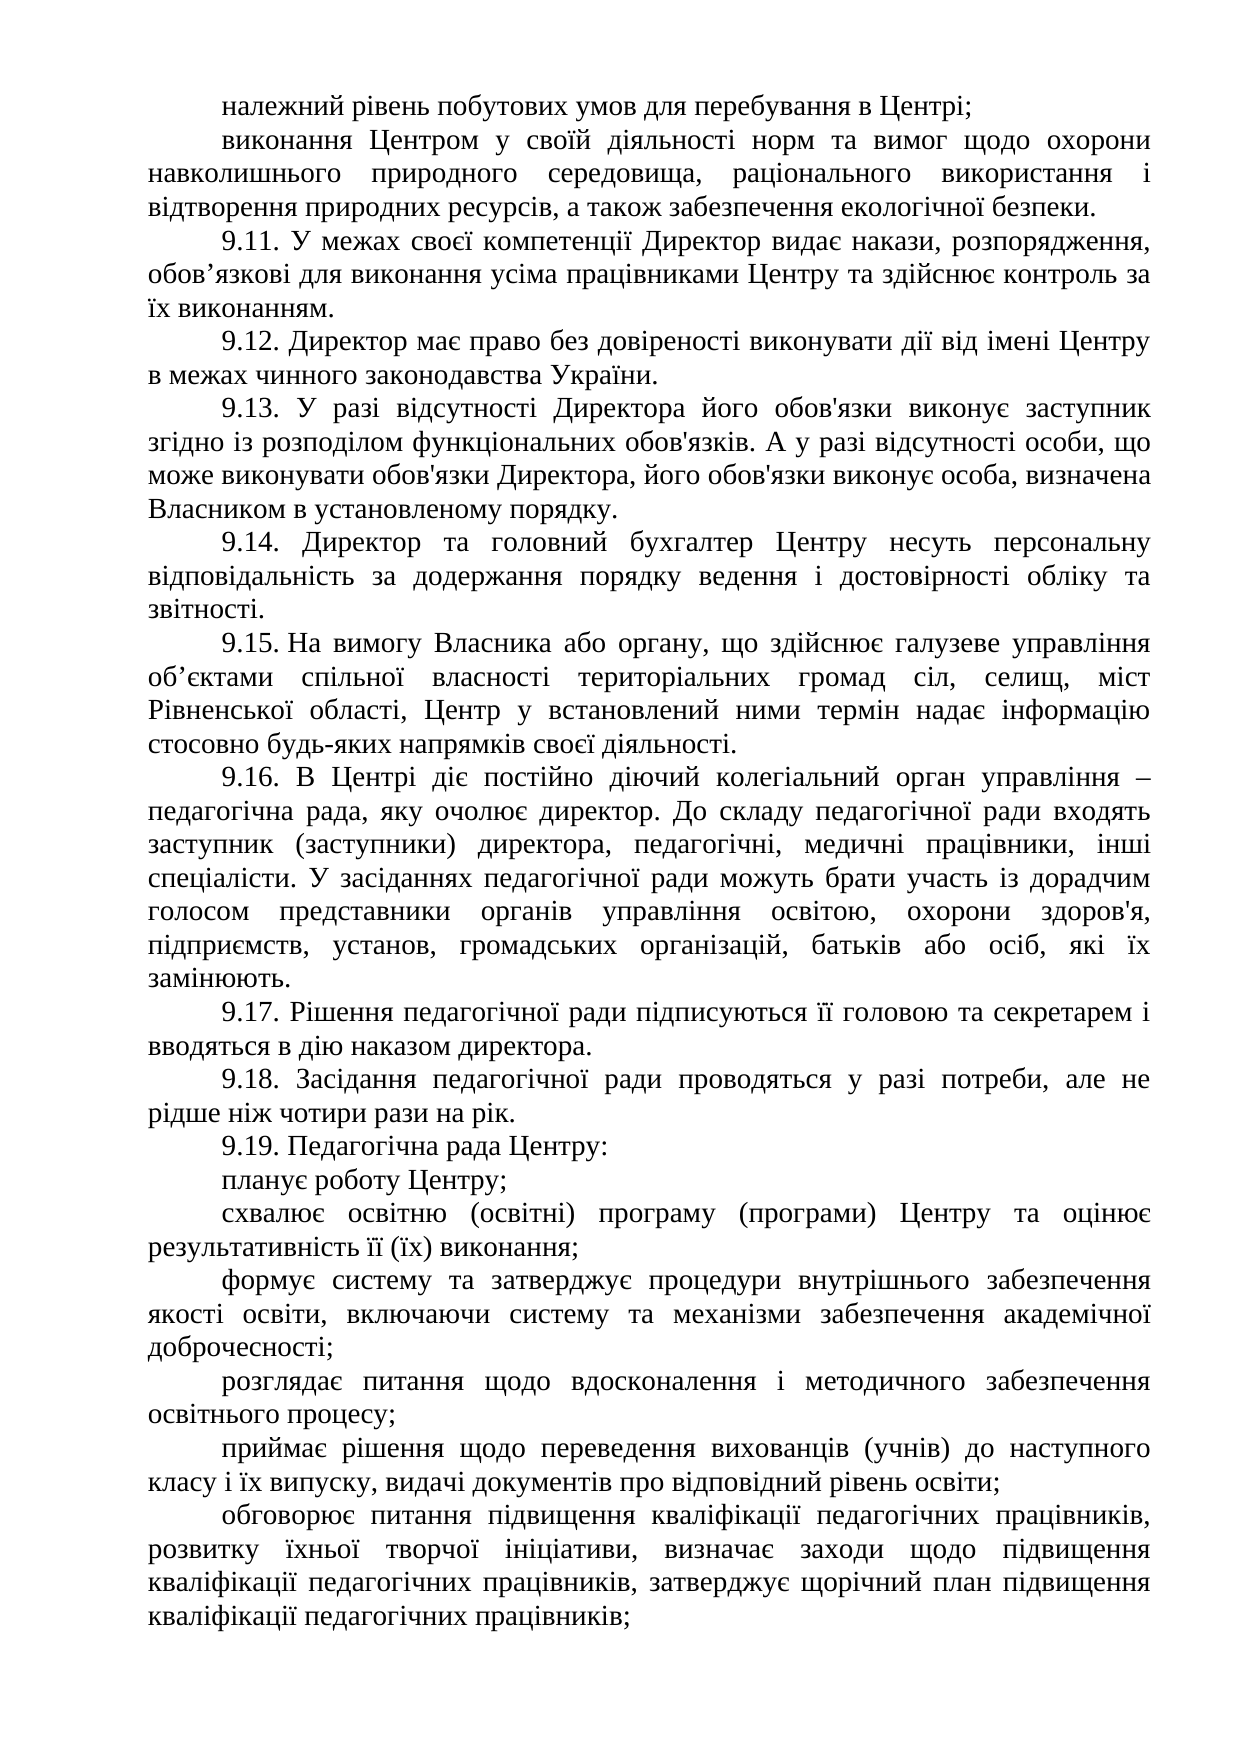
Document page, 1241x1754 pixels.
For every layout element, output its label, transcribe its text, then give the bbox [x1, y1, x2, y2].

text 9.14. Директор та головний бухгалтер Центру несуть персональну відповідальність за додержання порядку ведення і достовірності обліку та звітності. [148, 524, 1152, 625]
text планує роботу Центру; [148, 1162, 1152, 1195]
text 9.15. На вимогу Власника або органу, що здійснює галузеве управління об’єктами спільної власності територіальних громад сіл, селищ, міст Рівненської області, Центр у встановлений ними термін надає інформацію стосовно будь-яких напрямків своєї діяльності. [148, 625, 1152, 759]
text 9.12. Директор має право без довіреності виконувати дії від імені Центру в межах чинного законодавства України. [148, 323, 1152, 390]
text обговорює питання підвищення кваліфікації педагогічних працівників, розвитку їхньої творчої ініціативи, визначає заходи щодо підвищення кваліфікації педагогічних працівників, затверджує щорічний план підвищення кваліфікації педагогічних працівників; [148, 1497, 1152, 1631]
text схвалює освітню (освітні) програму (програми) Центру та оцінює результативність її (їх) виконання; [148, 1195, 1152, 1262]
text 9.16. В Центрі діє постійно діючий колегіальний орган управління – педагогічна рада, яку очолює директор. До складу педагогічної ради входять заступник (заступники) директора, педагогічні, медичні працівники, інші спеціалісти. У засіданнях педагогічної ради можуть брати участь із дорадчим голосом представники органів управління освітою, охорони здоров'я, підприємств, установ, громадських організацій, батьків або осіб, які їх замінюють. [148, 759, 1152, 994]
text 9.18. Засідання педагогічної ради проводяться у разі потреби, але не рідше ніж чотири рази на рік. [148, 1061, 1152, 1128]
text приймає рішення щодо переведення вихованців (учнів) до наступного класу і їх випуску, видачі документів про відповідний рівень освіти; [148, 1430, 1152, 1497]
text формує систему та затверджує процедури внутрішнього забезпечення якості освіти, включаючи систему та механізми забезпечення академічної доброчесності; [148, 1262, 1152, 1363]
text 9.19. Педагогічна рада Центру: [148, 1128, 1152, 1162]
text виконання Центром у своїй діяльності норм та вимог щодо охорони навколишнього природного середовища, раціонального використання і відтворення природних ресурсів, а також забезпечення екологічної безпеки. [148, 122, 1152, 223]
text 9.17. Рішення педагогічної ради підписуються її головою та секретарем і вводяться в дію наказом директора. [148, 994, 1152, 1061]
text 9.13. У разі відсутності Директора його обов'язки виконує заступник згідно із розподілом функціональних обов'язків. А у разі відсутності особи, що може виконувати обов'язки Директора, його обов'язки виконує особа, визначена Власником в установленому порядку. [148, 390, 1152, 524]
text належний рівень побутових умов для перебування в Центрі; [148, 88, 1152, 122]
text розглядає питання щодо вдосконалення і методичного забезпечення освітнього процесу; [148, 1363, 1152, 1430]
text 9.11. У межах своєї компетенції Директор видає накази, розпорядження, обов’язкові для виконання усіма працівниками Центру та здійснює контроль за їх виконанням. [148, 223, 1152, 323]
